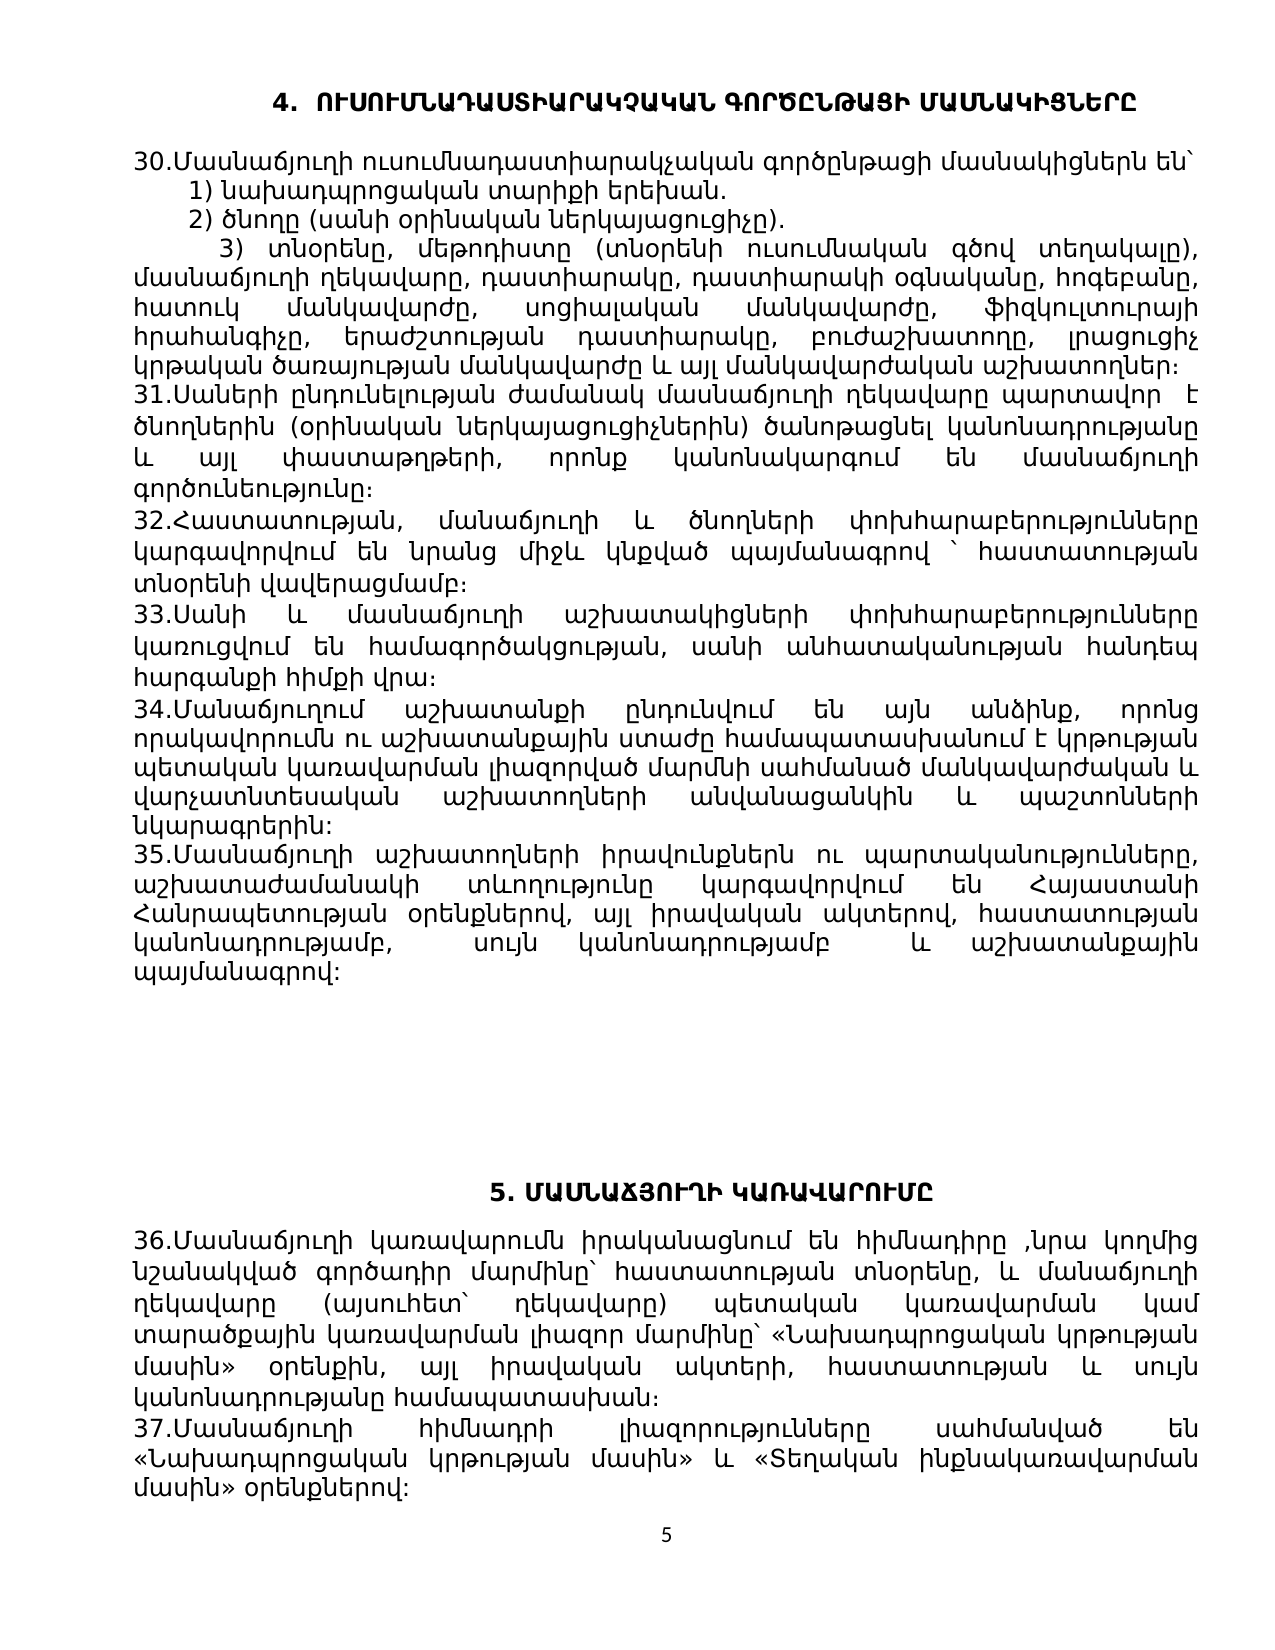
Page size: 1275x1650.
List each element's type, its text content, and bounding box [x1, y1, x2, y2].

text 5. ՄԱՍՆԱՃՅՈՒՂԻ ԿԱՌԱՎԱՐՈՒՄԸ [133, 1178, 1200, 1207]
text 34.Մանաճյուղում աշխատանքի ընդունվում են այն անձինք, որոնց որակավորումն ու աշխատանքային ստաժը համապատասխանում է կրթության պետական կառավարման լիազորված մարմնի սահմանած մանկավարժական և վարչատնտեսական աշխատողների անվանացանկին և պաշտոնների նկարագրերին: [133, 695, 1200, 841]
text 37.Մասնաճյուղի հիմնադրի լիազորությունները սահմանված են «Նախադպրոցական կրթության մասին» և «Տեղական ինքնակառավարման մասին» օրենքներով: [133, 1415, 1200, 1502]
text 2) ծնողը (սանի օրինական ներկայացուցիչը). [133, 205, 1200, 234]
text 1) նախադպրոցական տարիքի երեխան. [133, 176, 1200, 205]
text 36.Մասնաճյուղի կառավարումն իրականացնում են հիմնադիրը ,նրա կողմից նշանակված գործադիր մարմինը՝ հաստատության տնօրենը, և մանաճյուղի ղեկավարը (այսուհետ՝ ղեկավարը) պետական կառավարման կամ տարածքային կառավարման լիազոր մարմինը՝ «Նախադպրոցական կրթության մասին» օրենքին, այլ իրավական ակտերի, հաստատության և սույն կանոնադրությանը համապատասխան։ [133, 1226, 1200, 1412]
text 33.Սանի և մասնաճյուղի աշխատակիցների փոխհարաբերությունները կառուցվում են համագործակցության, սանի անհատականության հանդեպ հարգանքի հիմքի վրա։ [133, 601, 1200, 693]
text 35.Մասնաճյուղի աշխատողների իրավունքներն ու պարտականությունները, աշխատաժամանակի տևողությունը կարգավորվում են Հայաստանի Հանրապետության օրենքներով, այլ իրավական ակտերով, հաստատության կանոնադրությամբ, սույն կանոնադրությամբ և աշխատանքային պայմանագրով: [133, 841, 1200, 987]
text 30.Մասնաճյուղի ուսումնադաստիարակչական գործընթացի մասնակիցներն են՝ [133, 147, 1200, 176]
text 4. ՈՒՍՈՒՄՆԱԴԱՍՏԻԱՐԱԿՉԱԿԱՆ ԳՈՐԾԸՆԹԱՑԻ ՄԱՍՆԱԿԻՑՆԵՐԸ [133, 89, 1200, 118]
text 3) տնօրենը, մեթոդիստը (տնօրենի ուսումնական գծով տեղակալը), մասնաճյուղի ղեկավարը, դաստիարակը, դաստիարակի օգնականը, հոգեբանը, հատուկ մանկավարժը, սոցիալական մանկավարժը, ֆիզկուլտուրայի հրահանգիչը, երաժշտության դաստիարակը, բուժաշխատողը, լրացուցիչ կրթական ծառայության մանկավարժը և այլ մանկավարժական աշխատողներ։ [133, 234, 1200, 380]
text 32.Հաստատության, մանաճյուղի և ծնողների փոխհարաբերությունները կարգավորվում են նրանց միջև կնքված պայմանագրով ՝ հաստատության տնօրենի վավերացմամբ։ [133, 506, 1200, 598]
text 31.Սաների ընդունելության ժամանակ մասնաճյուղի ղեկավարը պարտավոր է ծնողներին (օրինական ներկայացուցիչներին) ծանոթացնել կանոնադրությանը և այլ փաստաթղթերի, որոնք կանոնակարգում են մասնաճյուղի գործունեությունը։ [133, 380, 1200, 504]
